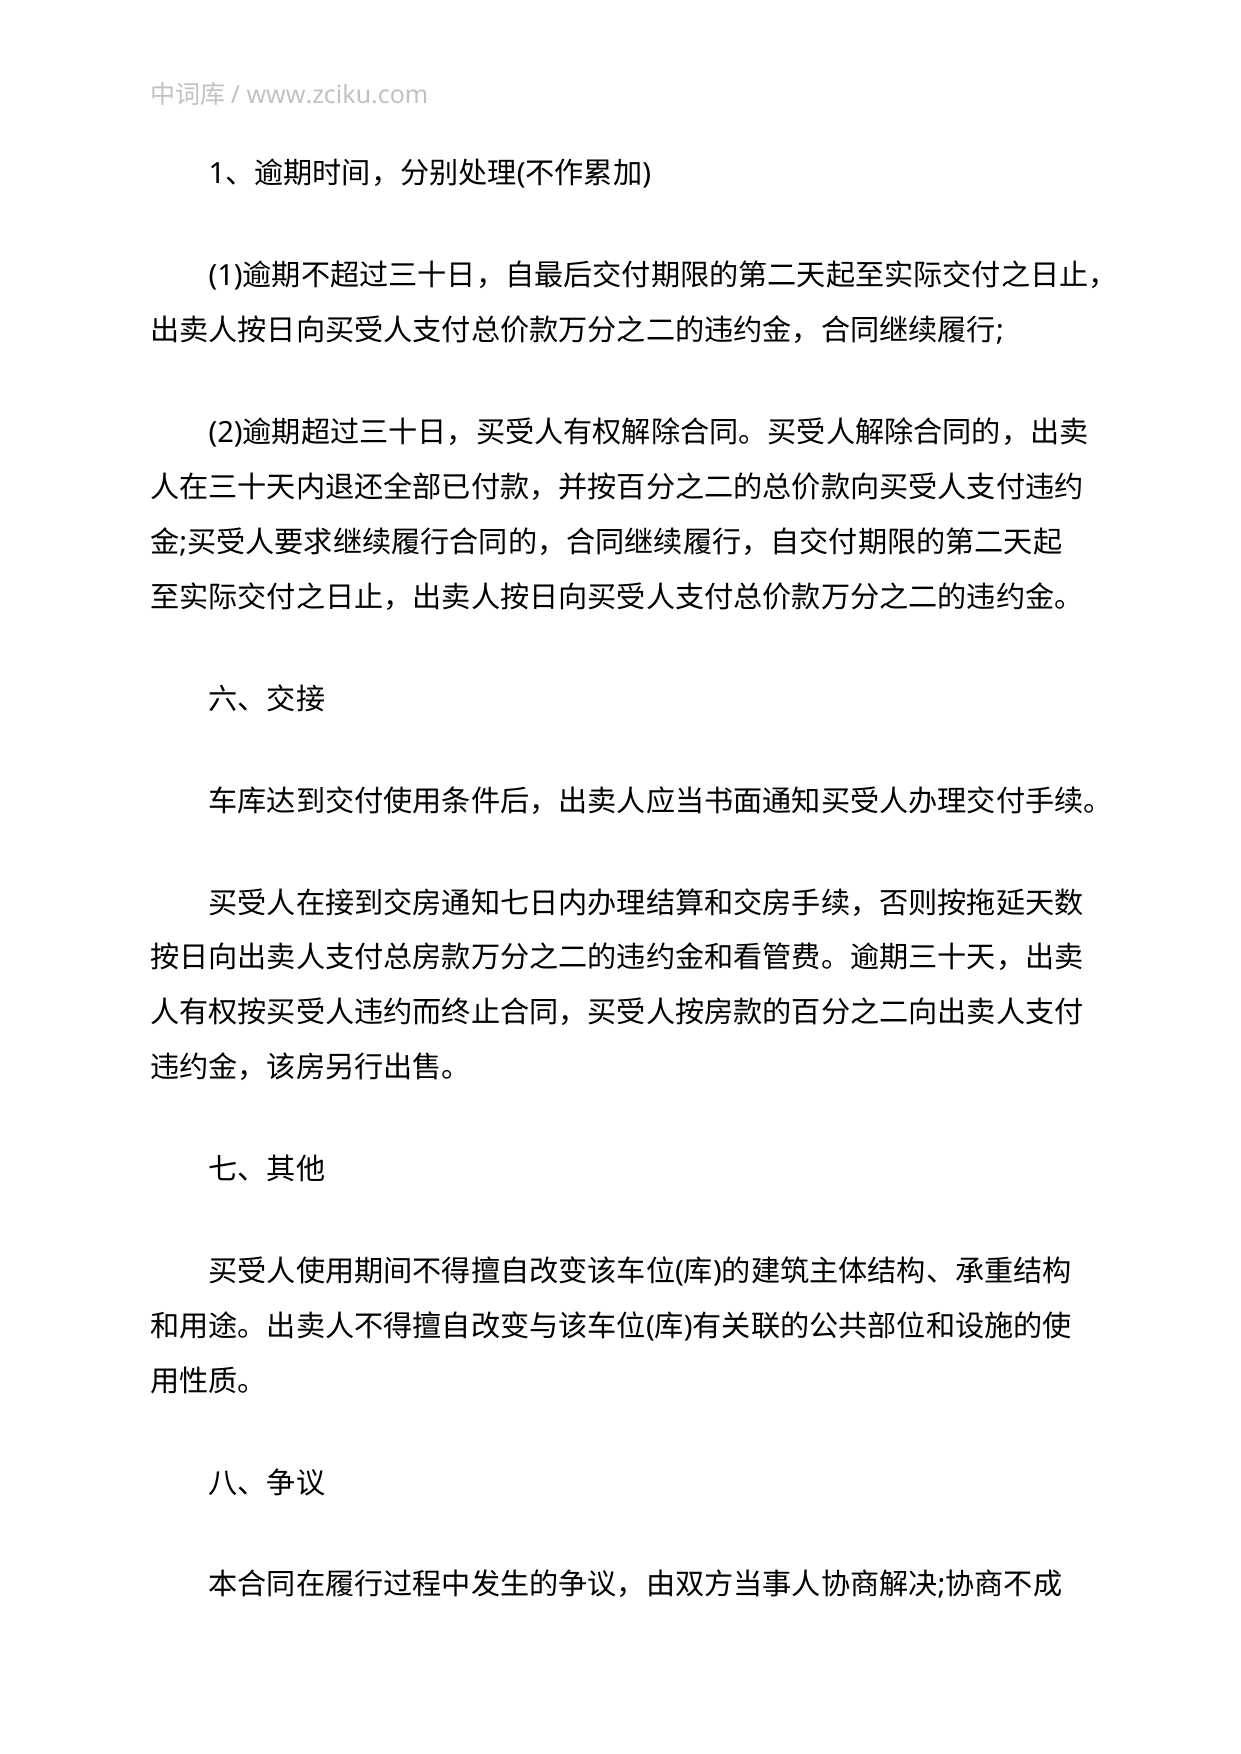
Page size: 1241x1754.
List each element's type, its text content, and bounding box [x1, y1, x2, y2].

text 七、其他 [150, 1146, 1090, 1188]
text (2)逾期超过三十日，买受人有权解除合同。买受人解除合同的，出卖人在三十天内退还全部已付款，并按百分之二的总价款向买受人支付违约金;买受人要求继续履行合同的，合同继续履行，自交付期限的第二天起至实际交付之日止，出卖人按日向买受人支付总价款万分之二的违约金。 [150, 409, 1090, 616]
text 1、逾期时间，分别处理(不作累加) [150, 150, 1090, 192]
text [150, 1561, 1090, 1603]
text 车库达到交付使用条件后，出卖人应当书面通知买受人办理交付手续。 [150, 777, 1090, 820]
text 买受人在接到交房通知七日内办理结算和交房手续，否则按拖延天数按日向出卖人支付总房款万分之二的违约金和看管费。逾期三十天，出卖人有权按买受人违约而终止合同，买受人按房款的百分之二向出卖人支付违约金，该房另行出售。 [150, 879, 1090, 1086]
text 买受人使用期间不得擅自改变该车位(库)的建筑主体结构、承重结构和用途。出卖人不得擅自改变与该车位(库)有关联的公共部位和设施的使用性质。 [150, 1247, 1090, 1400]
text 六、交接 [150, 676, 1090, 718]
text 八、争议 [150, 1459, 1090, 1501]
text (1)逾期不超过三十日，自最后交付期限的第二天起至实际交付之日止，出卖人按日向买受人支付总价款万分之二的违约金，合同继续履行; [150, 252, 1090, 349]
